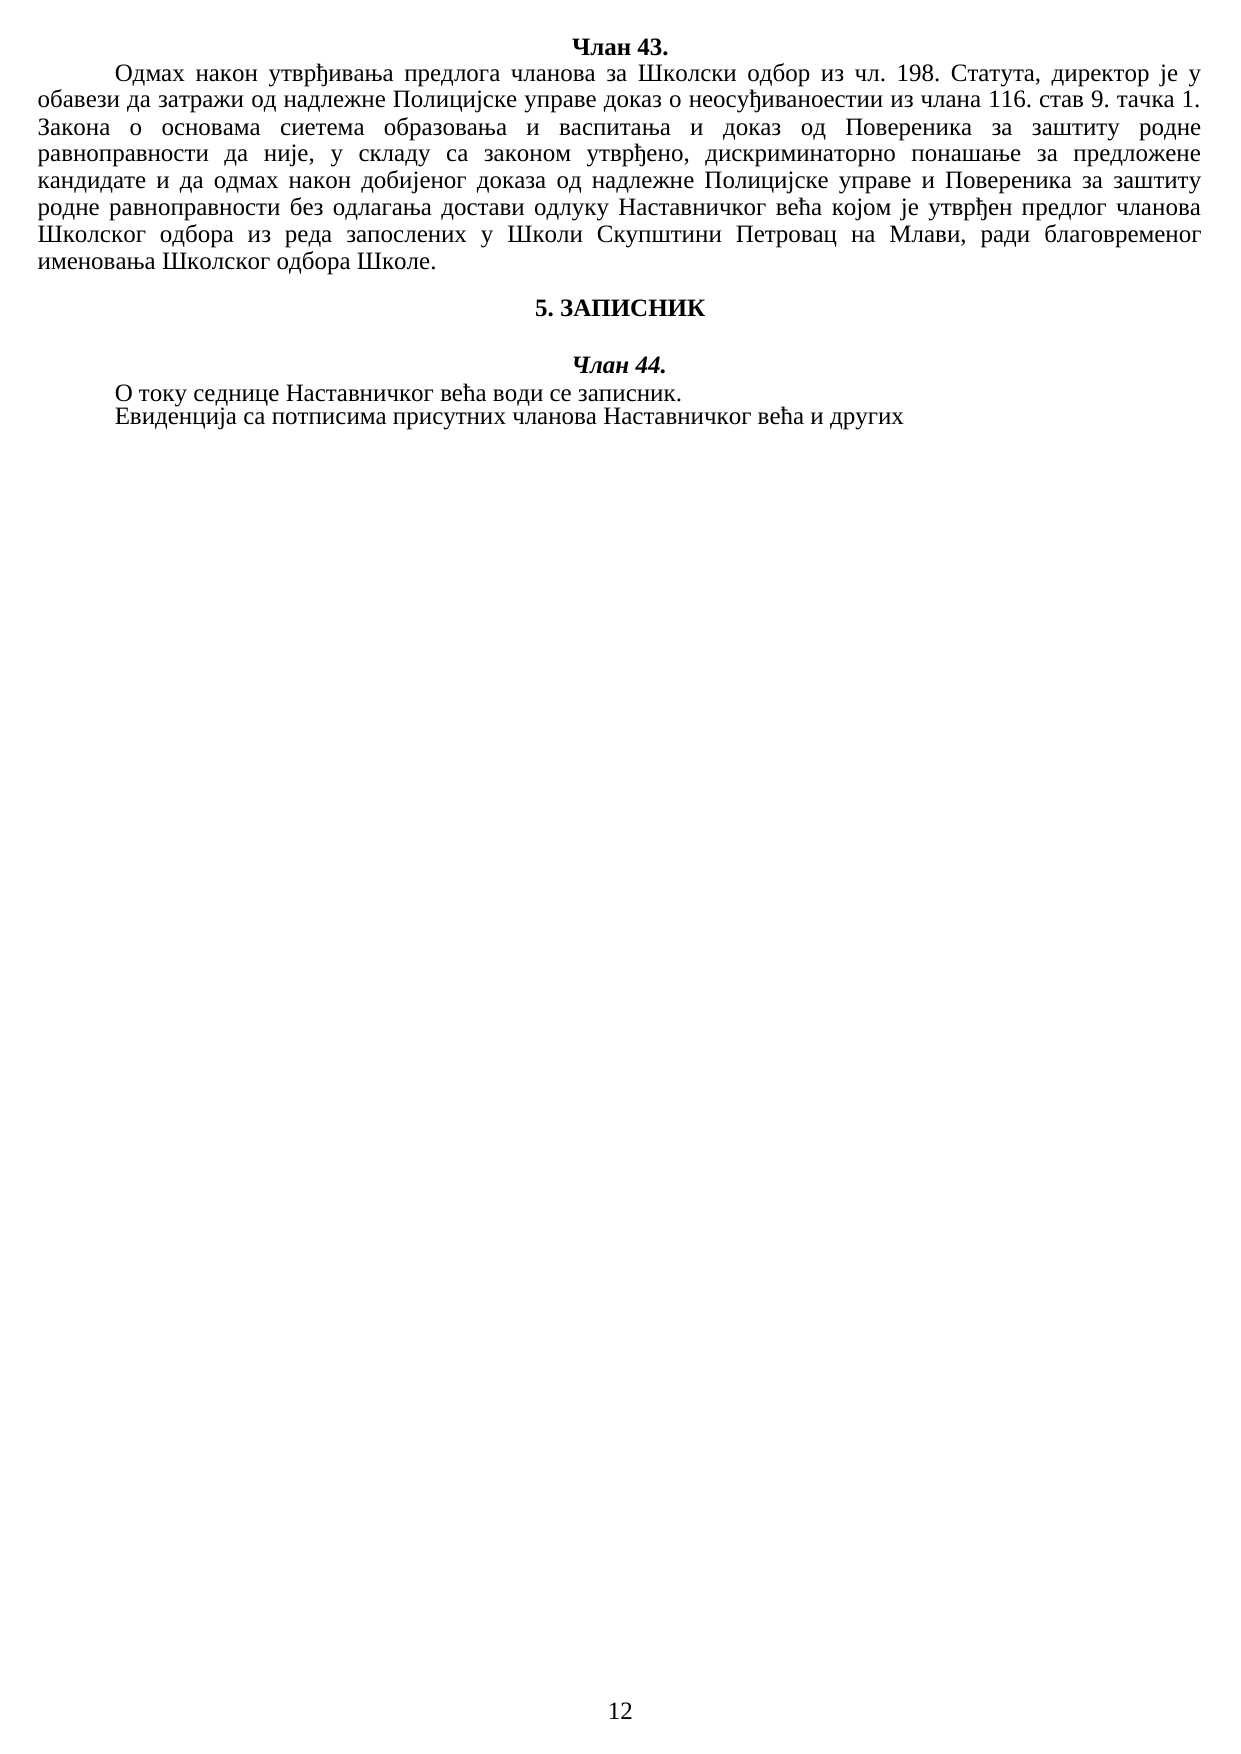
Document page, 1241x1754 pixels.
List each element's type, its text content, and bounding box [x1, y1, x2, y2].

text Члан 43. [37, 37, 1203, 59]
text Одмах након утврђивања предлога чланова за Школски одбор из чл. 198. Статута, директор је у обавези да затражи од надлежне Полицијске управе доказ о неосуђиваноестии из члана 116. став 9. тачка 1. Закона о основама сиетема образовања и васпитања и доказ од Повереника за заштиту родне равноправности да није, у складу са законом утврђено, дискриминаторно понашање за предложене кандидате и да одмах након добијеног доказа од надлежне Полицијске управе и Повереника за заштиту родне равноправности без одлагања достави одлуку Наставничког већа којом је утврђен предлог чланова Школског одбора из реда запослених у Школи Скупштини Петровац на Млави, ради благовременог именовања Школског одбора Школе. [37, 59, 1203, 275]
text 5. ЗАПИСНИК [37, 293, 1203, 322]
text Евиденција са потписима присутних чланова Наставничког већа и других [37, 407, 1203, 428]
text Члан 44. [425, 351, 815, 379]
text О току седнице Наставничког већа води се записник. [37, 379, 1203, 407]
